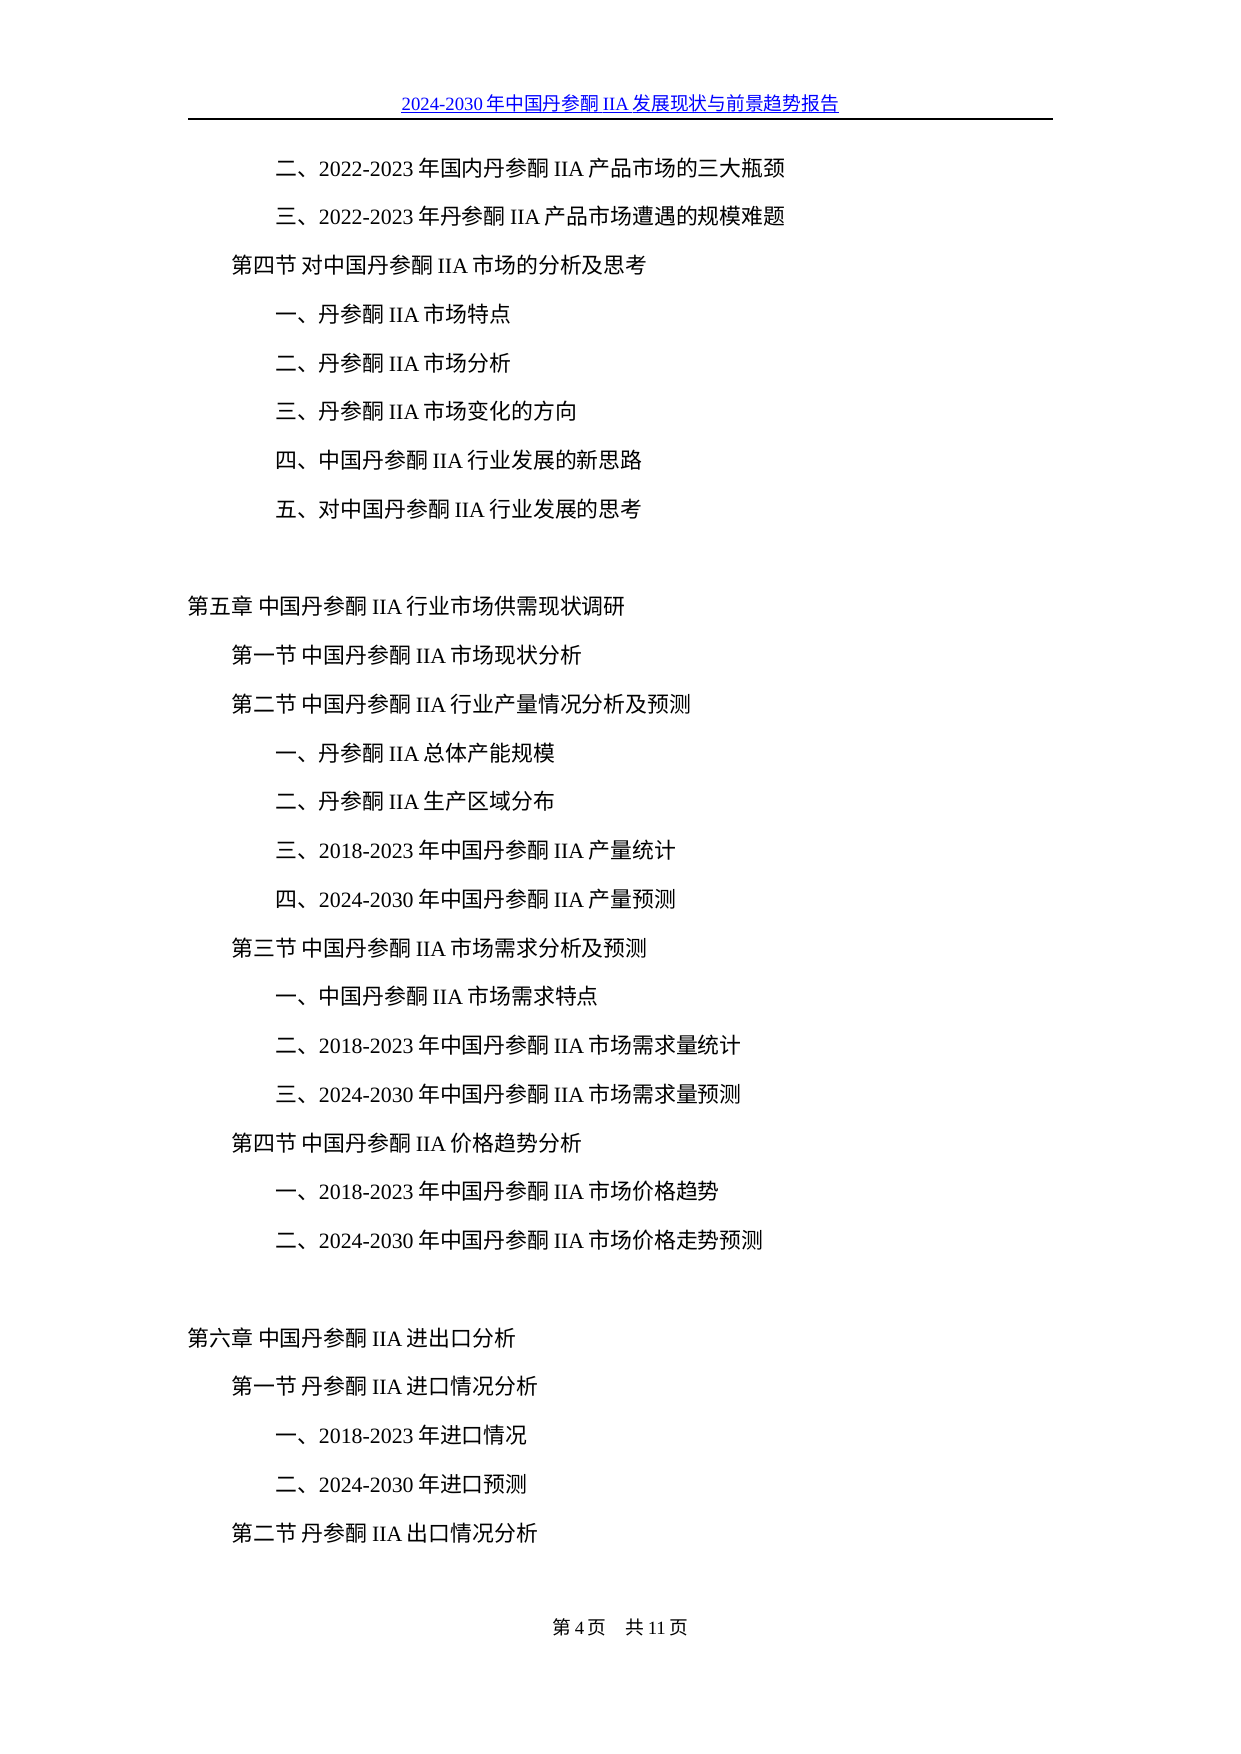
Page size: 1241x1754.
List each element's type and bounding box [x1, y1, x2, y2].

text [187, 150, 1053, 1548]
